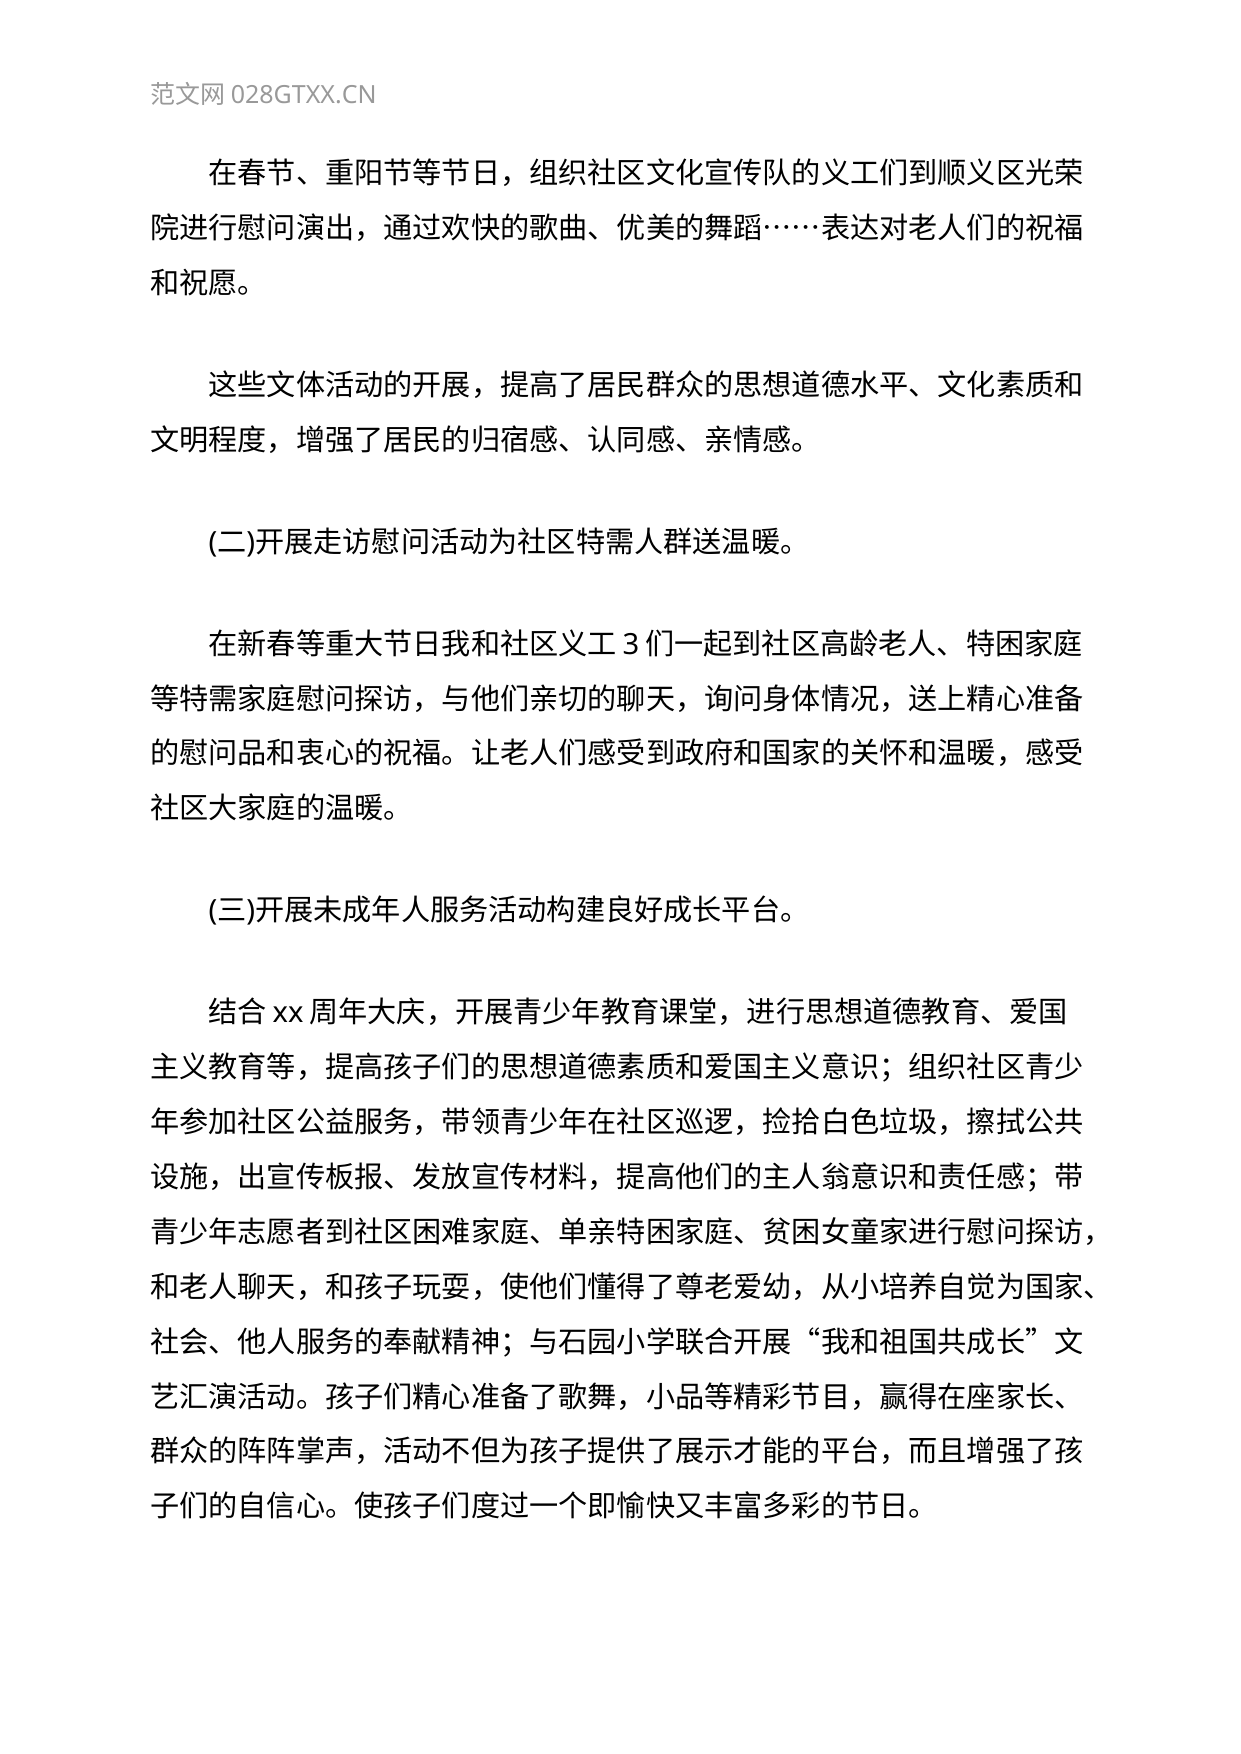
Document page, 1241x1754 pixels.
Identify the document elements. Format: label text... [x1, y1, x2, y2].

text (二)开展走访慰问活动为社区特需人群送温暖。 [150, 518, 1090, 561]
text (三)开展未成年人服务活动构建良好成长平台。 [150, 887, 1090, 929]
text 在春节、重阳节等节日，组织社区文化宣传队的义工们到顺义区光荣院进行慰问演出，通过欢快的歌曲、优美的舞蹈……表达对老人们的祝福和祝愿。 [150, 150, 1090, 302]
text 在新春等重大节日我和社区义工3们一起到社区高龄老人、特困家庭等特需家庭慰问探访，与他们亲切的聊天，询问身体情况，送上精心准备的慰问品和衷心的祝福。让老人们感受到政府和国家的关怀和温暖，感受社区大家庭的温暖。 [150, 620, 1090, 827]
text 这些文体活动的开展，提高了居民群众的思想道德水平、文化素质和文明程度，增强了居民的归宿感、认同感、亲情感。 [150, 362, 1090, 459]
text 结合xx周年大庆，开展青少年教育课堂，进行思想道德教育、爱国主义教育等，提高孩子们的思想道德素质和爱国主义意识；组织社区青少年参加社区公益服务，带领青少年在社区巡逻，捡拾白色垃圾，擦拭公共设施，出宣传板报、发放宣传材料，提高他们的主人翁意识和责任感；带青少年志愿者到社区困难家庭、单亲特困家庭、贫困女童家进行慰问探访，和老人聊天，和孩子玩耍，使他们懂得了尊老爱幼，从小培养自觉为国家、社会、他人服务的奉献精神；与石园小学联合开展“我和祖国共成长”文艺汇演活动。孩子们精心准备了歌舞，小品等精彩节目，赢得在座家长、群众的阵阵掌声，活动不但为孩子提供了展示才能的平台，而且增强了孩子们的自信心。使孩子们度过一个即愉快又丰富多彩的节日。 [150, 989, 1090, 1525]
